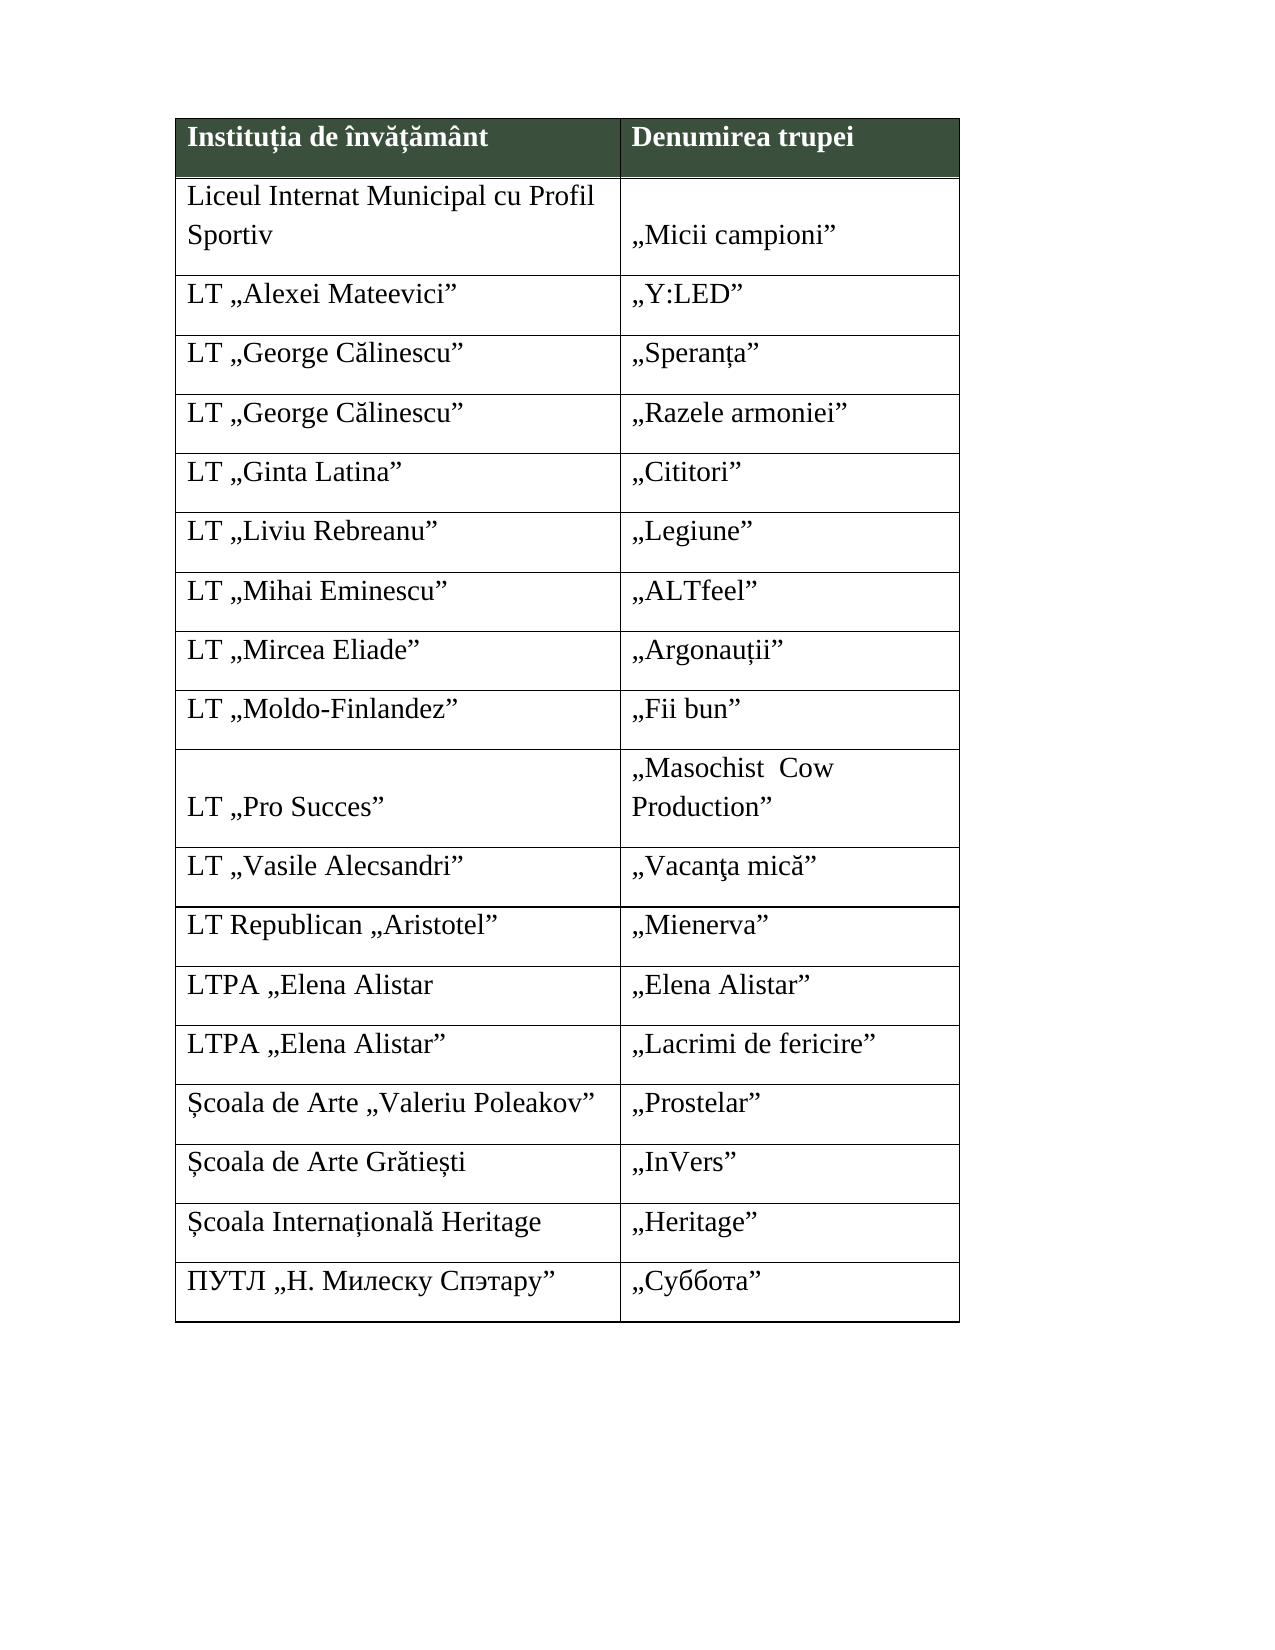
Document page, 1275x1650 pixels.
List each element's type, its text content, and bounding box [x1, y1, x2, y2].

table_cell „Micii campioni” [621, 179, 959, 275]
table_cell „Masochist Cow Production” [621, 750, 959, 847]
table_cell LT „Liviu Rebreanu” [176, 513, 620, 572]
table_header Denumirea trupei [621, 119, 959, 177]
table_cell Școala de Arte Grătiești [176, 1145, 620, 1203]
table_cell LT „Vasile Alecsandri” [176, 848, 620, 906]
table_cell LT „George Călinescu” [176, 395, 620, 453]
table_cell „Lacrimi de fericire” [621, 1026, 959, 1084]
table_cell „InVers” [621, 1145, 959, 1203]
table_header Instituția de învățământ [176, 119, 620, 177]
table_cell „Суббота” [621, 1263, 959, 1321]
table_cell LT „Alexei Mateevici” [176, 276, 620, 334]
table_cell „Y:LED” [621, 276, 959, 334]
table_cell LT „Mircea Eliade” [176, 632, 620, 690]
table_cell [176, 179, 620, 275]
table_cell LTPA „Elena Alistar” [176, 1026, 620, 1084]
table_cell „Speranța” [621, 336, 959, 394]
table_cell „Prostelar” [621, 1085, 959, 1143]
table_cell „Heritage” [621, 1204, 959, 1262]
table_cell ПУТЛ „Н. Милеску Спэтару” [176, 1263, 620, 1321]
table_cell LT „Ginta Latina” [176, 454, 620, 512]
table_cell „Fii bun” [621, 691, 959, 749]
table_cell LT „Mihai Eminescu” [176, 573, 620, 631]
table_cell LT Republican „Aristotel” [176, 908, 620, 966]
table_cell „Cititori” [621, 454, 959, 512]
table_cell LT „Pro Succes” [176, 750, 620, 847]
table_cell „Razele armoniei” [621, 395, 959, 453]
table_cell „Elena Alistar” [621, 967, 959, 1025]
table_cell LTPA „Elena Alistar [176, 967, 620, 1025]
table_cell „Legiune” [621, 513, 959, 572]
table_cell LT „Moldo-Finlandez” [176, 691, 620, 749]
table_cell Școala de Arte „Valeriu Poleakov” [176, 1085, 620, 1143]
table_cell „Argonauții” [621, 632, 959, 690]
table_cell „ALTfeel” [621, 573, 959, 631]
table_cell „Mienerva” [621, 908, 959, 966]
table_cell „Vacanţa mică” [621, 848, 959, 906]
table_cell LT „George Călinescu” [176, 336, 620, 394]
table_cell Școala Internațională Heritage [176, 1204, 620, 1262]
